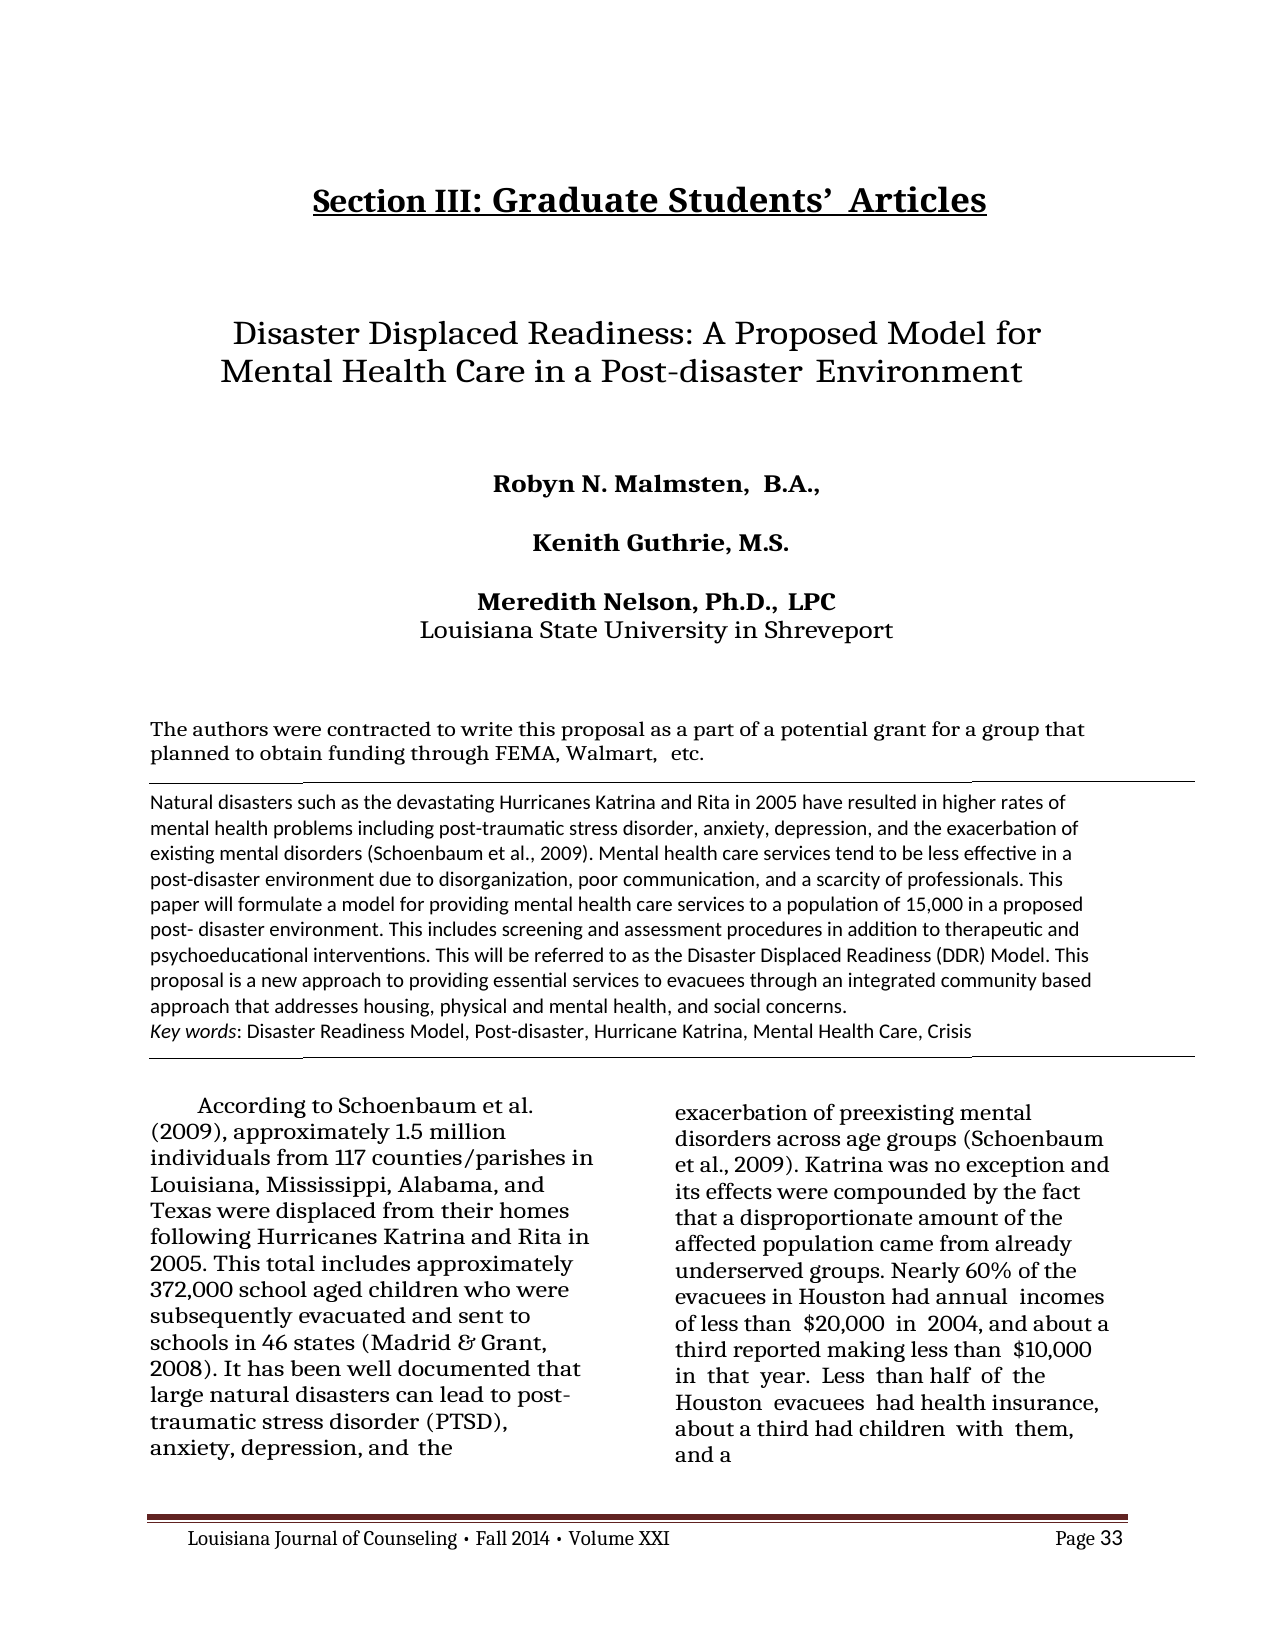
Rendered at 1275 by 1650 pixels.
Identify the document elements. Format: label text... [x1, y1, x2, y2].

subtitle Robyn N. Malmsten, B.A., [408, 470, 905, 499]
text The authors were contracted to write this proposal as a part of a potential grant for a group that planned to obtain funding through FEMA, Walmart, etc. [150, 717, 1117, 765]
text According to Schoenbaum et al. (2009), approximately 1.5 million individuals from 117 counties/parishes in Louisiana, Mississippi, Alabama, and Texas were displaced from their homes following Hurricanes Katrina and Rita in 2005. This total includes approximately 372,000 school aged children who were subsequently evacuated and sent to schools in 46 states (Madrid & Grant, 2008). It has been well documented that large natural disasters can lead to post- traumatic stress disorder (PTSD), anxiety, depression, and the [150, 1092, 598, 1461]
subtitle Louisiana State University in Shreveport [408, 616, 905, 645]
text exacerbation of preexisting mental disorders across age groups (Schoenbaum et al., 2009). Katrina was no exception and its effects were compounded by the fact that a disproportionate amount of the affected population came from already underserved groups. Nearly 60% of the evacuees in Houston had annual incomes of less than $20,000 in 2004, and about a third reported making less than $10,000 in that year. Less than half of the Houston evacuees had health insurance, about a third had children with them, and a [675, 1099, 1111, 1468]
subtitle Disaster Displaced Readiness: A Proposed Model for Mental Health Care in a Post-disaster Environment [220, 314, 1080, 391]
text Natural disasters such as the devastating Hurricanes Katrina and Rita in 2005 have resulted in higher rates of mental health problems including post-traumatic stress disorder, anxiety, depression, and the exacerbation of existing mental disorders (Schoenbaum et al., 2009). Mental health care services tend to be less effective in a post-disaster environment due to disorganization, poor communication, and a scarcity of professionals. This paper will formulate a model for providing mental health care services to a population of 15,000 in a proposed post- disaster environment. This includes screening and assessment procedures in addition to therapeutic and psychoeducational interventions. This will be referred to as the Disaster Displaced Readiness (DDR) Model. This proposal is a new approach to providing essential services to evacuees through an integrated community based approach that addresses housing, physical and mental health, and social concerns. [150, 789, 1117, 1018]
subtitle Section III: Graduate Students’ Articles [313, 176, 1080, 222]
text Key words: Disaster Readiness Model, Post-disaster, Hurricane Katrina, Mental Health Care, Crisis [150, 1018, 1080, 1044]
text Kenith Guthrie, M.S. Meredith Nelson, Ph.D., LPC [472, 499, 841, 616]
